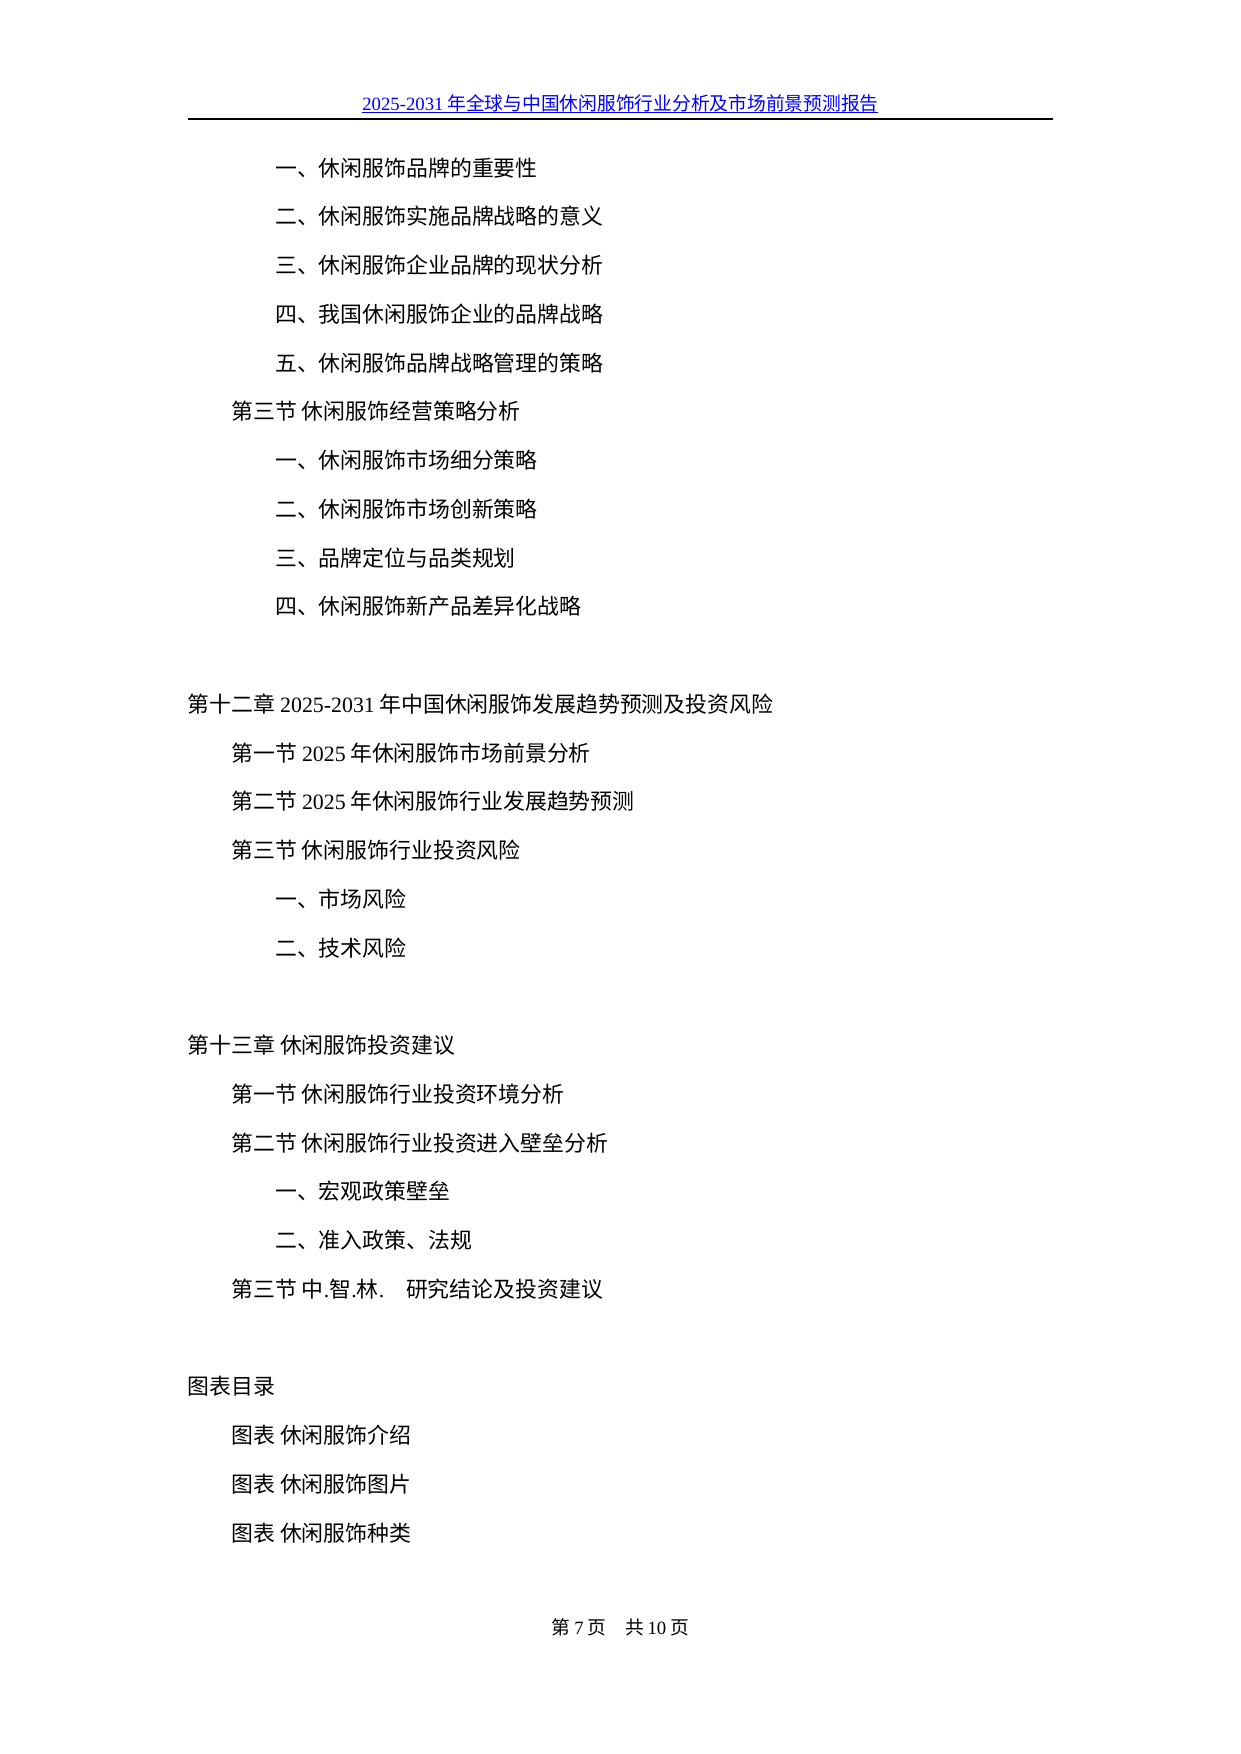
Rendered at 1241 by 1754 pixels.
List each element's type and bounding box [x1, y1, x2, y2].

text [187, 150, 1053, 1548]
